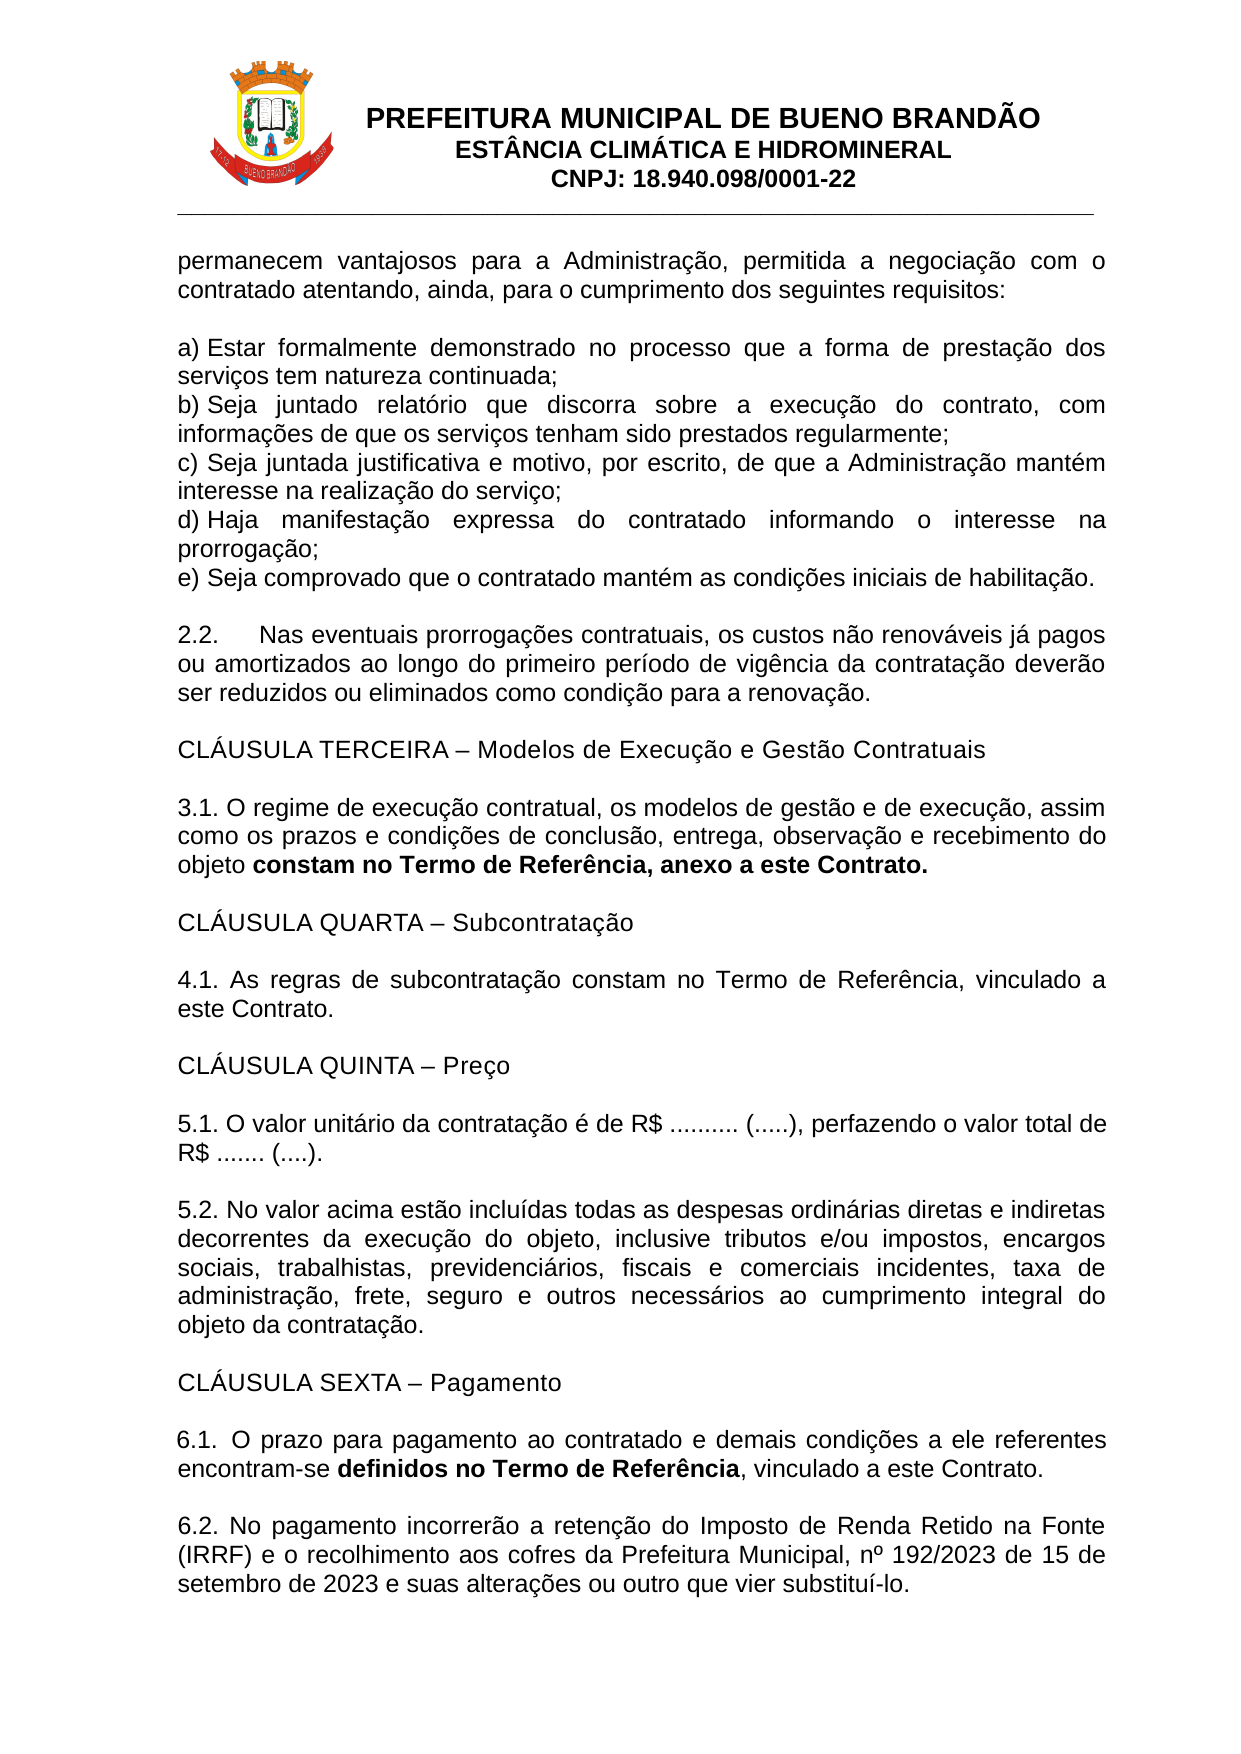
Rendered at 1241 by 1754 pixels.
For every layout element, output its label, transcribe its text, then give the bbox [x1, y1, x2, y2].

list Seja juntada justificativa e motivo, por escrito, de que a Administração mantém interesse na realização do serviço; [177, 447, 1107, 505]
list O prazo para pagamento ao contratado e demais condições a ele referentes encontram-se definidos no Termo de Referência, vinculado a este Contrato. [176, 1425, 1107, 1482]
text CLÁUSULA QUARTA – Subcontratação [177, 907, 1107, 936]
list 6.2. No pagamento incorrerão a retenção do Imposto de Renda Retido na Fonte (IRRF) e o recolhimento aos cofres da Prefeitura Municipal, nº 192/2023 de 15 de setembro de 2023 e suas alterações ou outro que vier substituí-lo. [177, 1511, 1107, 1597]
list Estar formalmente demonstrado no processo que a forma de prestação dos serviços tem natureza continuada; [177, 332, 1107, 390]
list 5.1. O valor unitário da contratação é de R$ .......... (.....), perfazendo o valor total de R$ ....... (....). [177, 1109, 1107, 1166]
list Haja manifestação expressa do contratado informando o interesse na prorrogação; [177, 505, 1107, 562]
list Seja juntado relatório que discorra sobre a execução do contrato, com informações de que os serviços tenham sido prestados regularmente; [177, 390, 1107, 447]
list Nas eventuais prorrogações contratuais, os custos não renováveis já pagos ou amortizados ao longo do primeiro período de vigência da contratação deverão ser reduzidos ou eliminados como condição para a renovação. [177, 620, 1107, 706]
list 3.1. O regime de execução contratual, os modelos de gestão e de execução, assim como os prazos e condições de conclusão, entrega, observação e recebimento do objeto constam no Termo de Referência, anexo a este Contrato. [177, 792, 1107, 879]
text CLÁUSULA QUINTA – Preço [177, 1051, 1107, 1080]
picture [210, 61, 334, 186]
text CLÁUSULA TERCEIRA – Modelos de Execução e Gestão Contratuais [177, 735, 1107, 764]
text CLÁUSULA SEXTA – Pagamento [177, 1367, 1107, 1396]
list 5.2. No valor acima estão incluídas todas as despesas ordinárias diretas e indiretas decorrentes da execução do objeto, inclusive tributos e/ou impostos, encargos sociais, trabalhistas, previdenciários, fiscais e comerciais incidentes, taxa de administração, frete, seguro e outros necessários ao cumprimento integral do objeto da contratação. [177, 1195, 1107, 1339]
text 4.1. As regras de subcontratação constam no Termo de Referência, vinculado a este Contrato. [177, 965, 1107, 1022]
list Seja comprovado que o contratado mantém as condições iniciais de habilitação. [177, 562, 1107, 591]
